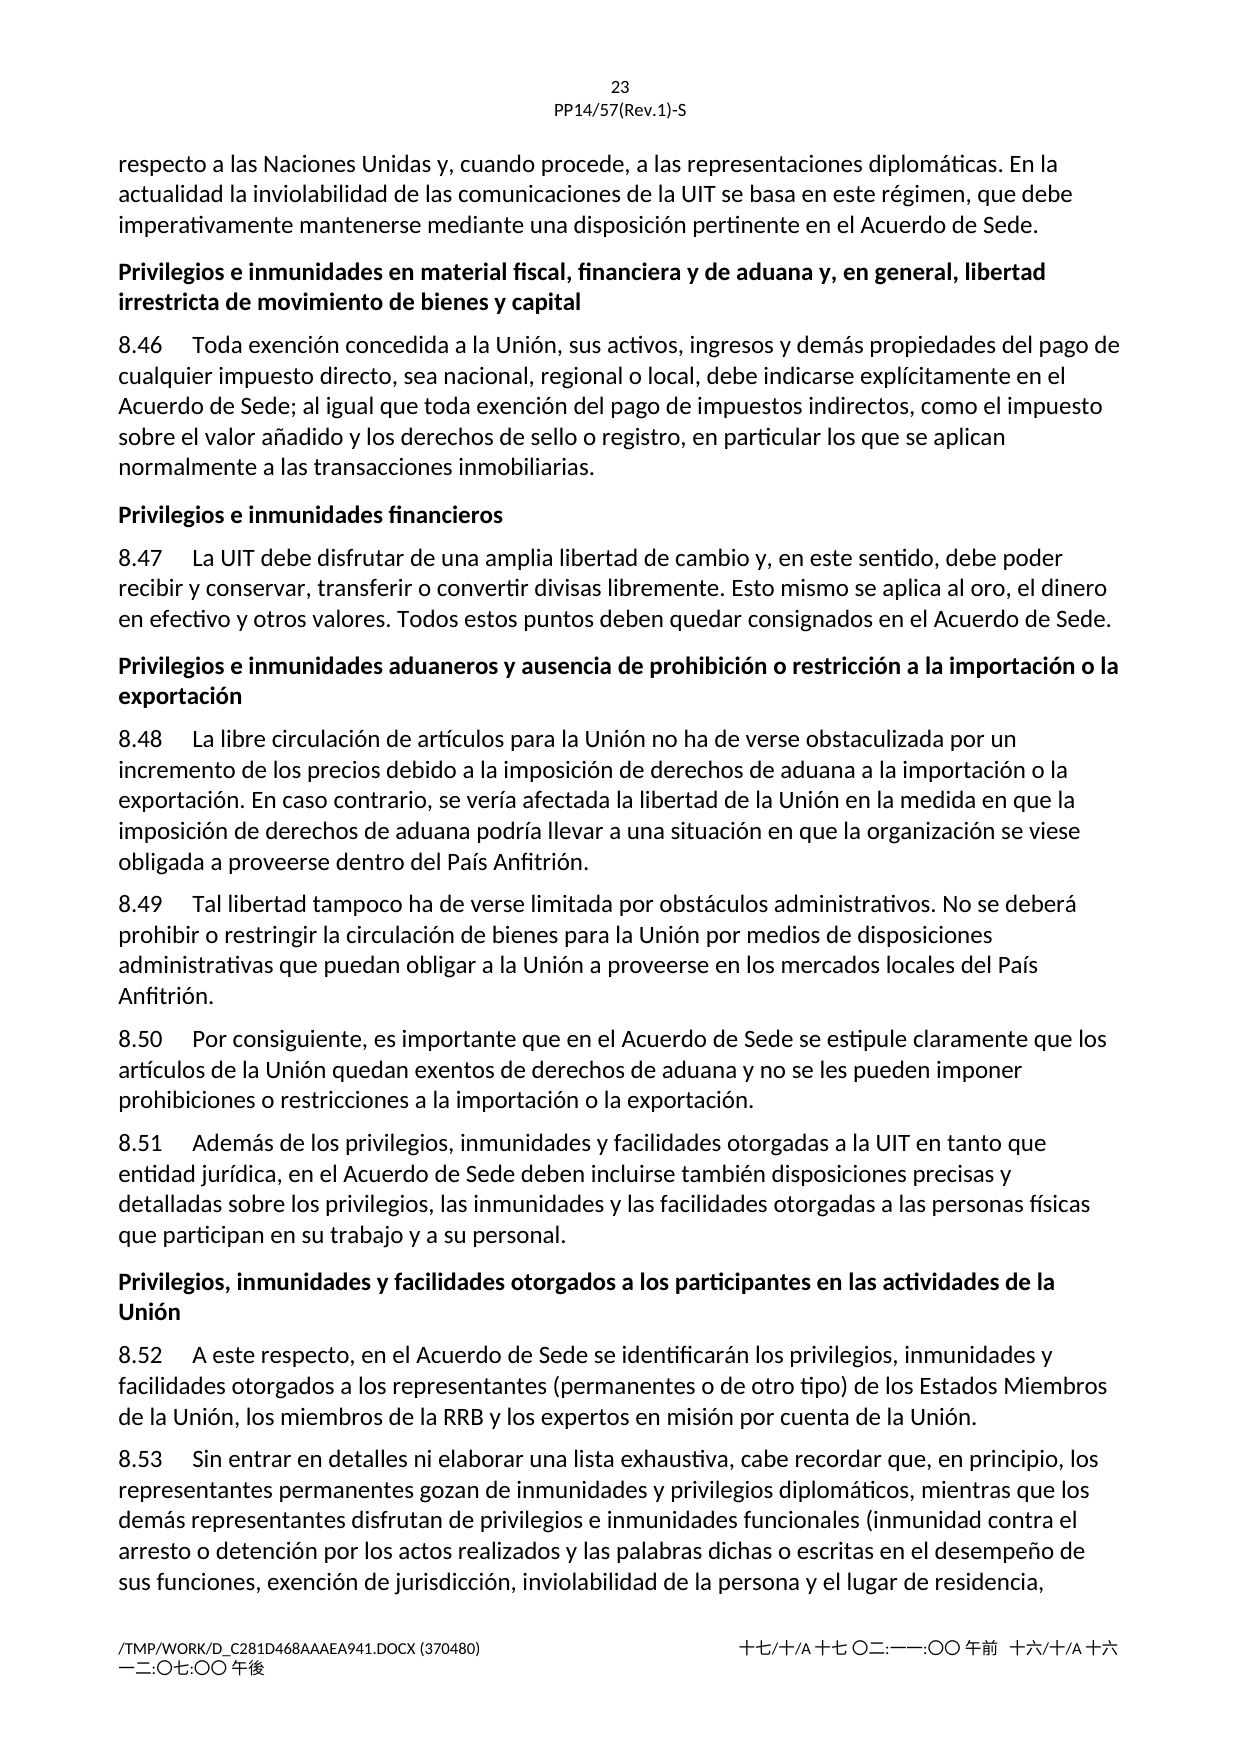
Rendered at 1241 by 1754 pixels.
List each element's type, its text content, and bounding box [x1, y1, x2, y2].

subtitle Privilegios, inmunidades y facilidades otorgados a los participantes en las actividades de la Unión [118, 1266, 1122, 1327]
text 8.49 Tal libertad tampoco ha de verse limitada por obstáculos administrativos. No se deberá prohibir o restringir la circulación de bienes para la Unión por medios de disposiciones administrativas que puedan obligar a la Unión a proveerse en los mercados locales del País Anfitrión. [118, 889, 1122, 1011]
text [118, 148, 1122, 239]
text 8.48 La libre circulación de artículos para la Unión no ha de verse obstaculizada por un incremento de los precios debido a la imposición de derechos de aduana a la importación o la exportación. En caso contrario, se vería afectada la libertad de la Unión en la medida en que la imposición de derechos de aduana podría llevar a una situación en que la organización se viese obligada a proveerse dentro del País Anfitrión. [118, 723, 1122, 876]
text 8.50 Por consiguiente, es importante que en el Acuerdo de Sede se estipule claramente que los artículos de la Unión quedan exentos de derechos de aduana y no se les pueden imponer prohibiciones o restricciones a la importación o la exportación. [118, 1023, 1122, 1115]
text 8.46 Toda exención concedida a la Unión, sus activos, ingresos y demás propiedades del pago de cualquier impuesto directo, sea nacional, regional o local, debe indicarse explícitamente en el Acuerdo de Sede; al igual que toda exención del pago de impuestos indirectos, como el impuesto sobre el valor añadido y los derechos de sello o registro, en particular los que se aplican normalmente a las transacciones inmobiliarias. [118, 329, 1122, 482]
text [118, 1444, 1122, 1596]
subtitle Privilegios e inmunidades financieros [118, 499, 1122, 529]
text 8.51 Además de los privilegios, inmunidades y facilidades otorgadas a la UIT en tanto que entidad jurídica, en el Acuerdo de Sede deben incluirse también disposiciones precisas y detalladas sobre los privilegios, las inmunidades y las facilidades otorgadas a las personas físicas que participan en su trabajo y a su personal. [118, 1127, 1122, 1249]
text 8.47 La UIT debe disfrutar de una amplia libertad de cambio y, en este sentido, debe poder recibir y conservar, transferir o convertir divisas libremente. Esto mismo se aplica al oro, el dinero en efectivo y otros valores. Todos estos puntos deben quedar consignados en el Acuerdo de Sede. [118, 542, 1122, 633]
text 8.52 A este respecto, en el Acuerdo de Sede se identificarán los privilegios, inmunidades y facilidades otorgados a los representantes (permanentes o de otro tipo) de los Estados Miembros de la Unión, los miembros de la RRB y los expertos en misión por cuenta de la Unión. [118, 1339, 1122, 1431]
subtitle Privilegios e inmunidades aduaneros y ausencia de prohibición o restricción a la importación o la exportación [118, 650, 1122, 711]
subtitle Privilegios e inmunidades en material fiscal, financiera y de aduana y, en general, libertad irrestricta de movimiento de bienes y capital [118, 256, 1122, 317]
